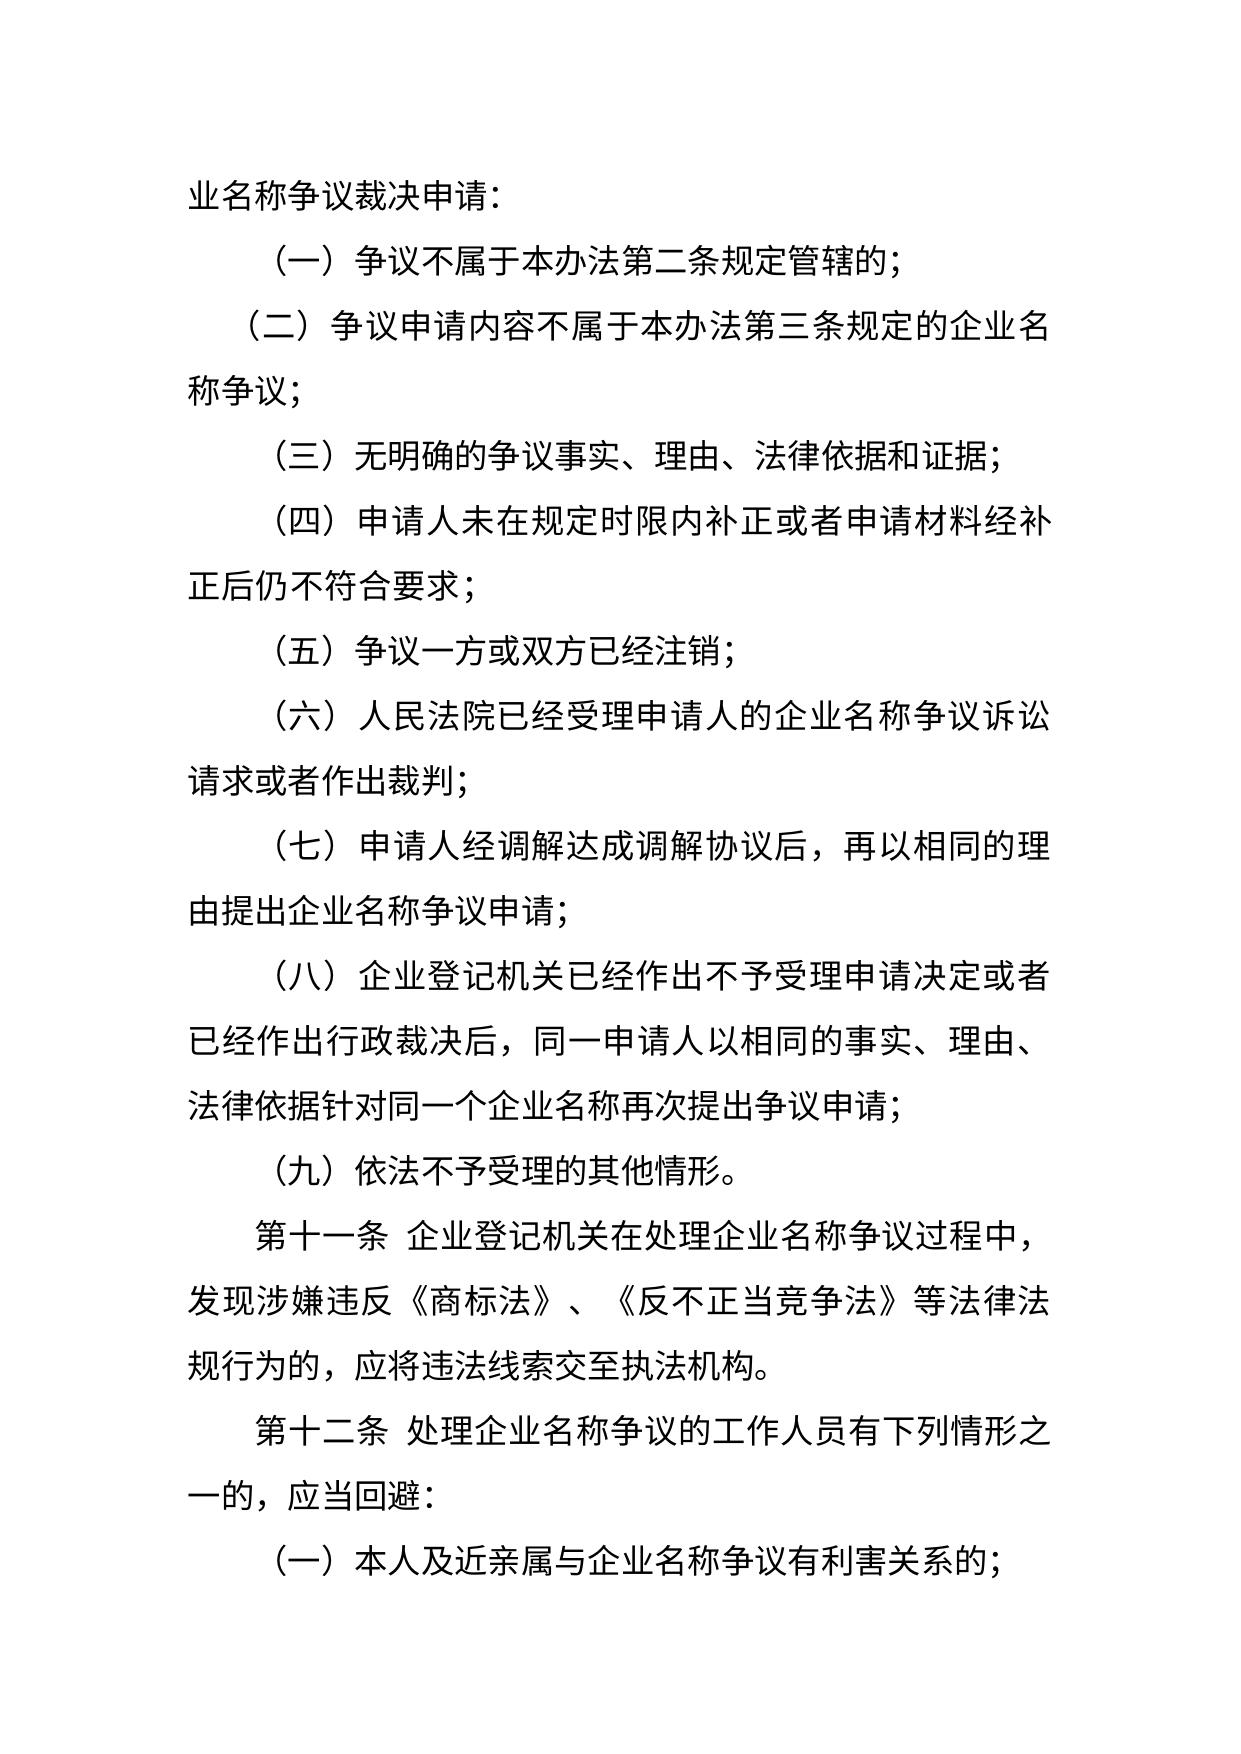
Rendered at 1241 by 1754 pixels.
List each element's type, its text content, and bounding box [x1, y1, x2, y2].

text （二）争议申请内容不属于本办法第三条规定的企业名称争议； [187, 292, 1053, 422]
text （四）申请人未在规定时限内补正或者申请材料经补正后仍不符合要求； [187, 487, 1053, 617]
text （五）争议一方或双方已经注销； [187, 617, 1053, 682]
text （六）人民法院已经受理申请人的企业名称争议诉讼请求或者作出裁判； [187, 682, 1053, 812]
text （一）争议不属于本办法第二条规定管辖的； [187, 227, 1053, 292]
list 本人及近亲属与企业名称争议有利害关系的； [187, 1527, 1053, 1592]
text （九）依法不予受理的其他情形。 [187, 1137, 1053, 1202]
text （三）无明确的争议事实、理由、法律依据和证据； [187, 422, 1053, 487]
text 第十二条 处理企业名称争议的工作人员有下列情形之一的，应当回避： [187, 1397, 1053, 1527]
text （七）申请人经调解达成调解协议后，再以相同的理由提出企业名称争议申请； [187, 812, 1053, 942]
text 第十一条 企业登记机关在处理企业名称争议过程中，发现涉嫌违反《商标法》、《反不正当竞争法》等法律法规行为的，应将违法线索交至执法机构。 [187, 1202, 1053, 1397]
text （八）企业登记机关已经作出不予受理申请决定或者已经作出行政裁决后，同一申请人以相同的事实、理由、法律依据针对同一个企业名称再次提出争议申请； [187, 942, 1053, 1137]
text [187, 162, 1053, 227]
